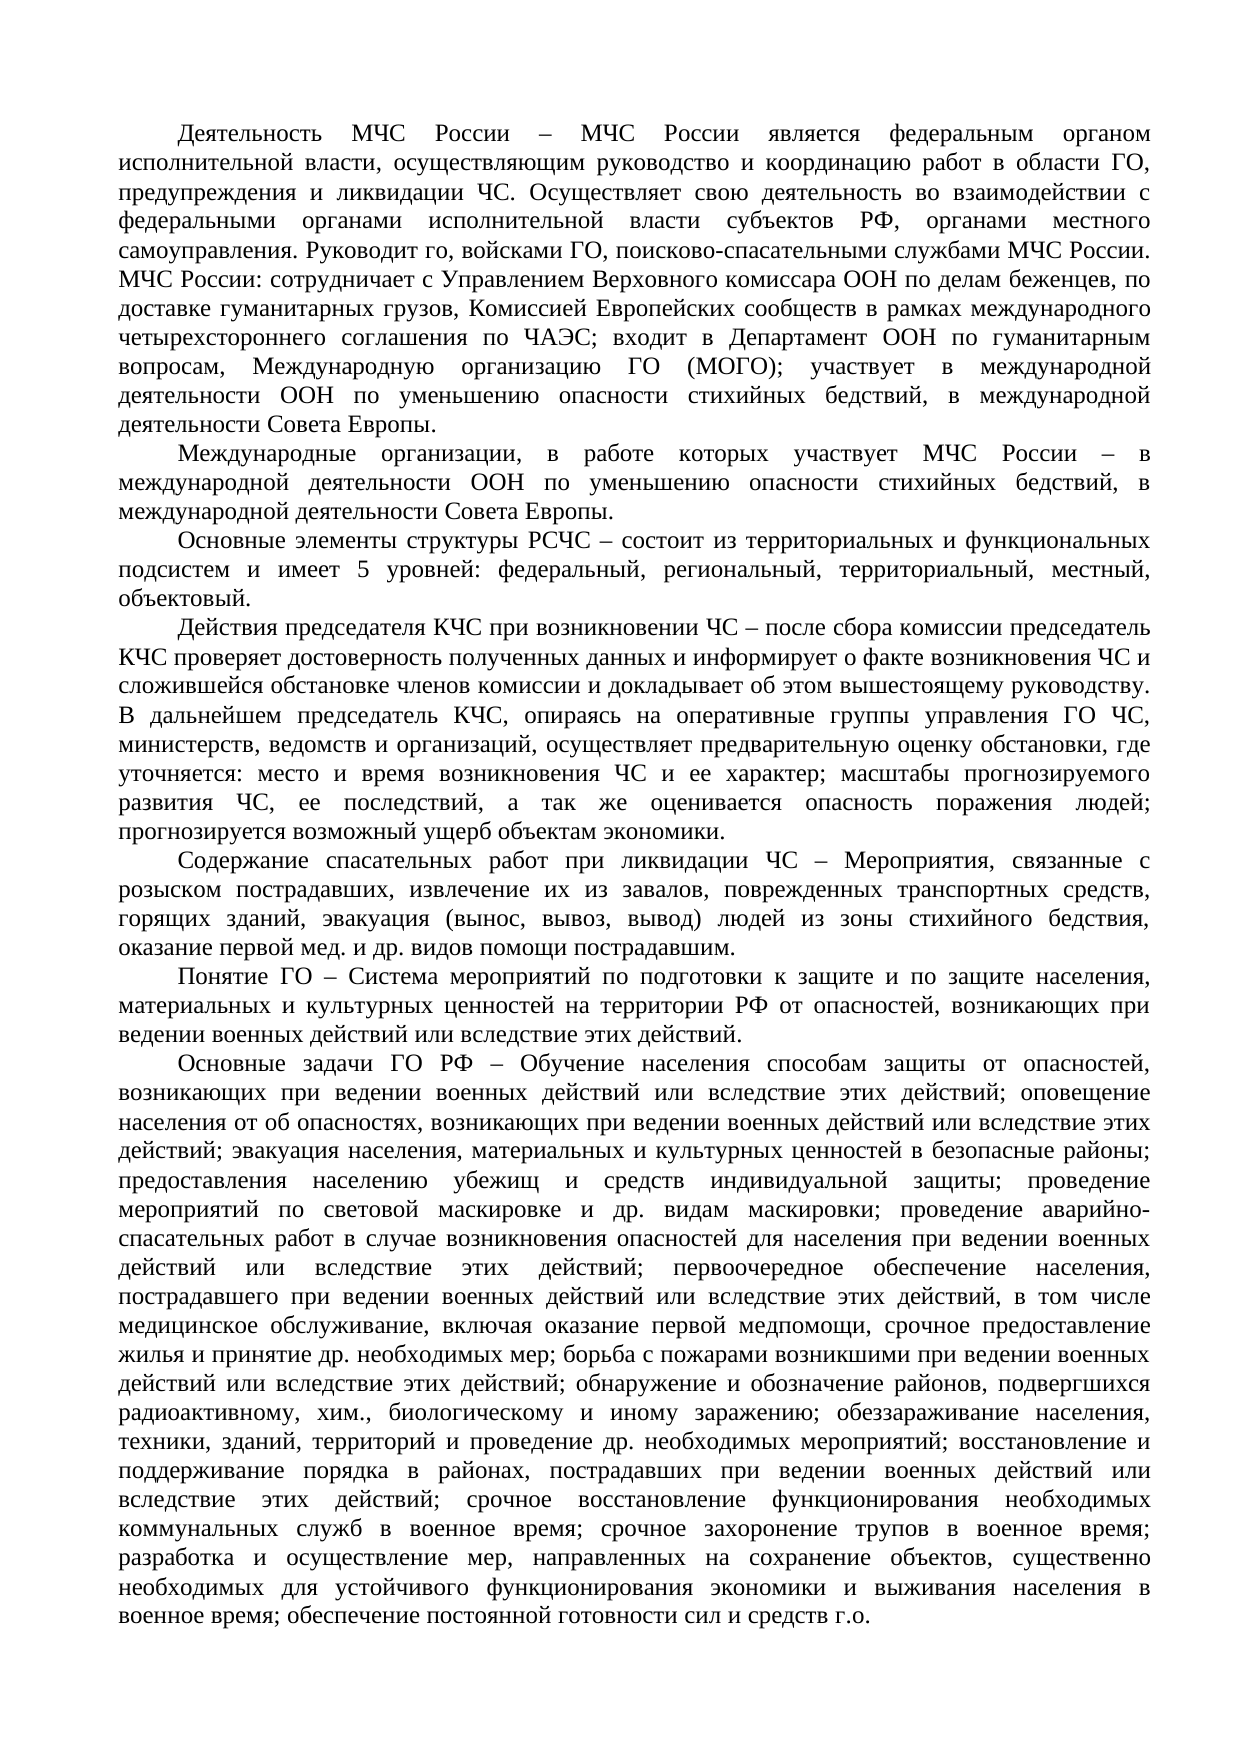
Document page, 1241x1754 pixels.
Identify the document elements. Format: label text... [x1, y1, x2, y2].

text Содержание спасательных работ при ликвидации ЧС – Мероприятия, связанные с розыском пострадавших, извлечение их из завалов, поврежденных транспортных средств, горящих зданий, эвакуация (вынос, вывоз, вывод) людей из зоны стихийного бедствия, оказание первой мед. и др. видов помощи пострадавшим. [118, 845, 1152, 961]
text Основные элементы структуры РСЧС – состоит из территориальных и функциональных подсистем и имеет 5 уровней: федеральный, региональный, территориальный, местный, объектовый. [118, 525, 1152, 612]
text Действия председателя КЧС при возникновении ЧС – после сбора комиссии председатель КЧС проверяет достоверность полученных данных и информирует о факте возникновения ЧС и сложившейся обстановке членов комиссии и докладывает об этом вышестоящему руководству. В дальнейшем председатель КЧС, опираясь на оперативные группы управления ГО ЧС, министерств, ведомств и организаций, осуществляет предварительную оценку обстановки, где уточняется: место и время возникновения ЧС и ее характер; масштабы прогнозируемого развития ЧС, ее последствий, а так же оценивается опасность поражения людей; прогнозируется возможный ущерб объектам экономики. [118, 612, 1152, 845]
text Понятие ГО – Система мероприятий по подготовки к защите и по защите населения, материальных и культурных ценностей на территории РФ от опасностей, возникающих при ведении военных действий или вследствие этих действий. [118, 961, 1152, 1048]
text Основные задачи ГО РФ – Обучение населения способам защиты от опасностей, возникающих при ведении военных действий или вследствие этих действий; оповещение населения от об опасностях, возникающих при ведении военных действий или вследствие этих действий; эвакуация населения, материальных и культурных ценностей в безопасные районы; предоставления населению убежищ и средств индивидуальной защиты; проведение мероприятий по световой маскировке и др. видам маскировки; проведение аварийно-спасательных работ в случае возникновения опасностей для населения при ведении военных действий или вследствие этих действий; первоочередное обеспечение населения, пострадавшего при ведении военных действий или вследствие этих действий, в том числе медицинское обслуживание, включая оказание первой медпомощи, срочное предоставление жилья и принятие др. необходимых мер; борьба с пожарами возникшими при ведении военных действий или вследствие этих действий; обнаружение и обозначение районов, подвергшихся радиоактивному, хим., биологическому и иному заражению; обеззараживание населения, техники, зданий, территорий и проведение др. необходимых мероприятий; восстановление и поддерживание порядка в районах, пострадавших при ведении военных действий или вследствие этих действий; срочное восстановление функционирования необходимых коммунальных служб в военное время; срочное захоронение трупов в военное время; разработка и осуществление мер, направленных на сохранение объектов, существенно необходимых для устойчивого функционирования экономики и выживания населения в военное время; обеспечение постоянной готовности сил и средств г.о. [118, 1048, 1152, 1629]
text Международные организации, в работе которых участвует МЧС России – в международной деятельности ООН по уменьшению опасности стихийных бедствий, в международной деятельности Совета Европы. [118, 438, 1152, 525]
text Деятельность МЧС России – МЧС России является федеральным органом исполнительной власти, осуществляющим руководство и координацию работ в области ГО, предупреждения и ликвидации ЧС. Осуществляет свою деятельность во взаимодействии с федеральными органами исполнительной власти субъектов РФ, органами местного самоуправления. Руководит го, войсками ГО, поисково-спасательными службами МЧС России. МЧС России: сотрудничает с Управлением Верховного комиссара ООН по делам беженцев, по доставке гуманитарных грузов, Комиссией Европейских сообществ в рамках международного четырехстороннего соглашения по ЧАЭС; входит в Департамент ООН по гуманитарным вопросам, Международную организацию ГО (МОГО); участвует в международной деятельности ООН по уменьшению опасности стихийных бедствий, в международной деятельности Совета Европы. [118, 118, 1152, 438]
